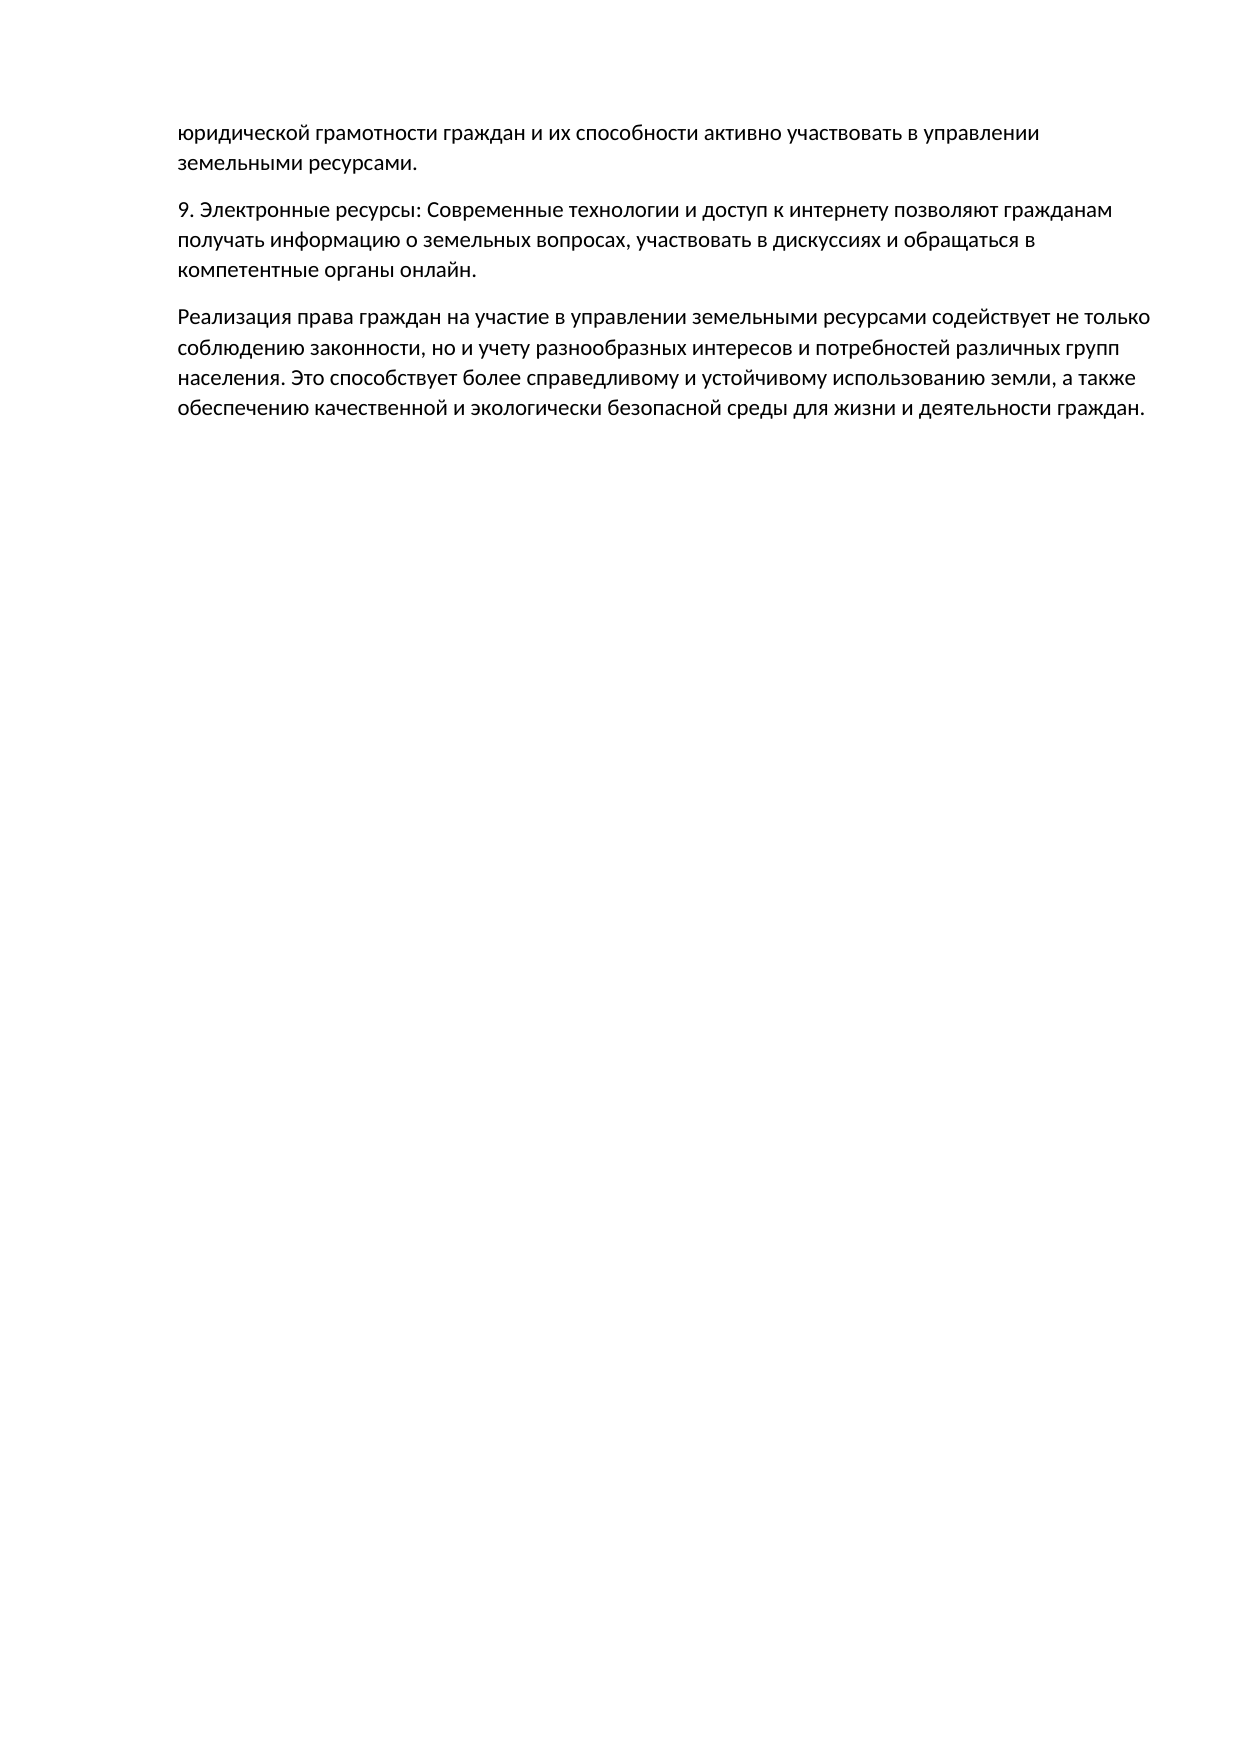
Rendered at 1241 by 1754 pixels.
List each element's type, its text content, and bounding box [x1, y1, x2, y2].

text 9. Электронные ресурсы: Современные технологии и доступ к интернету позволяют гражданам получать информацию о земельных вопросах, участвовать в дискуссиях и обращаться в компетентные органы онлайн. [177, 195, 1152, 284]
text Реализация права граждан на участие в управлении земельными ресурсами содействует не только соблюдению законности, но и учету разнообразных интересов и потребностей различных групп населения. Это способствует более справедливому и устойчивому использованию земли, а также обеспечению качественной и экологически безопасной среды для жизни и деятельности граждан. [177, 302, 1152, 421]
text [177, 118, 1152, 176]
